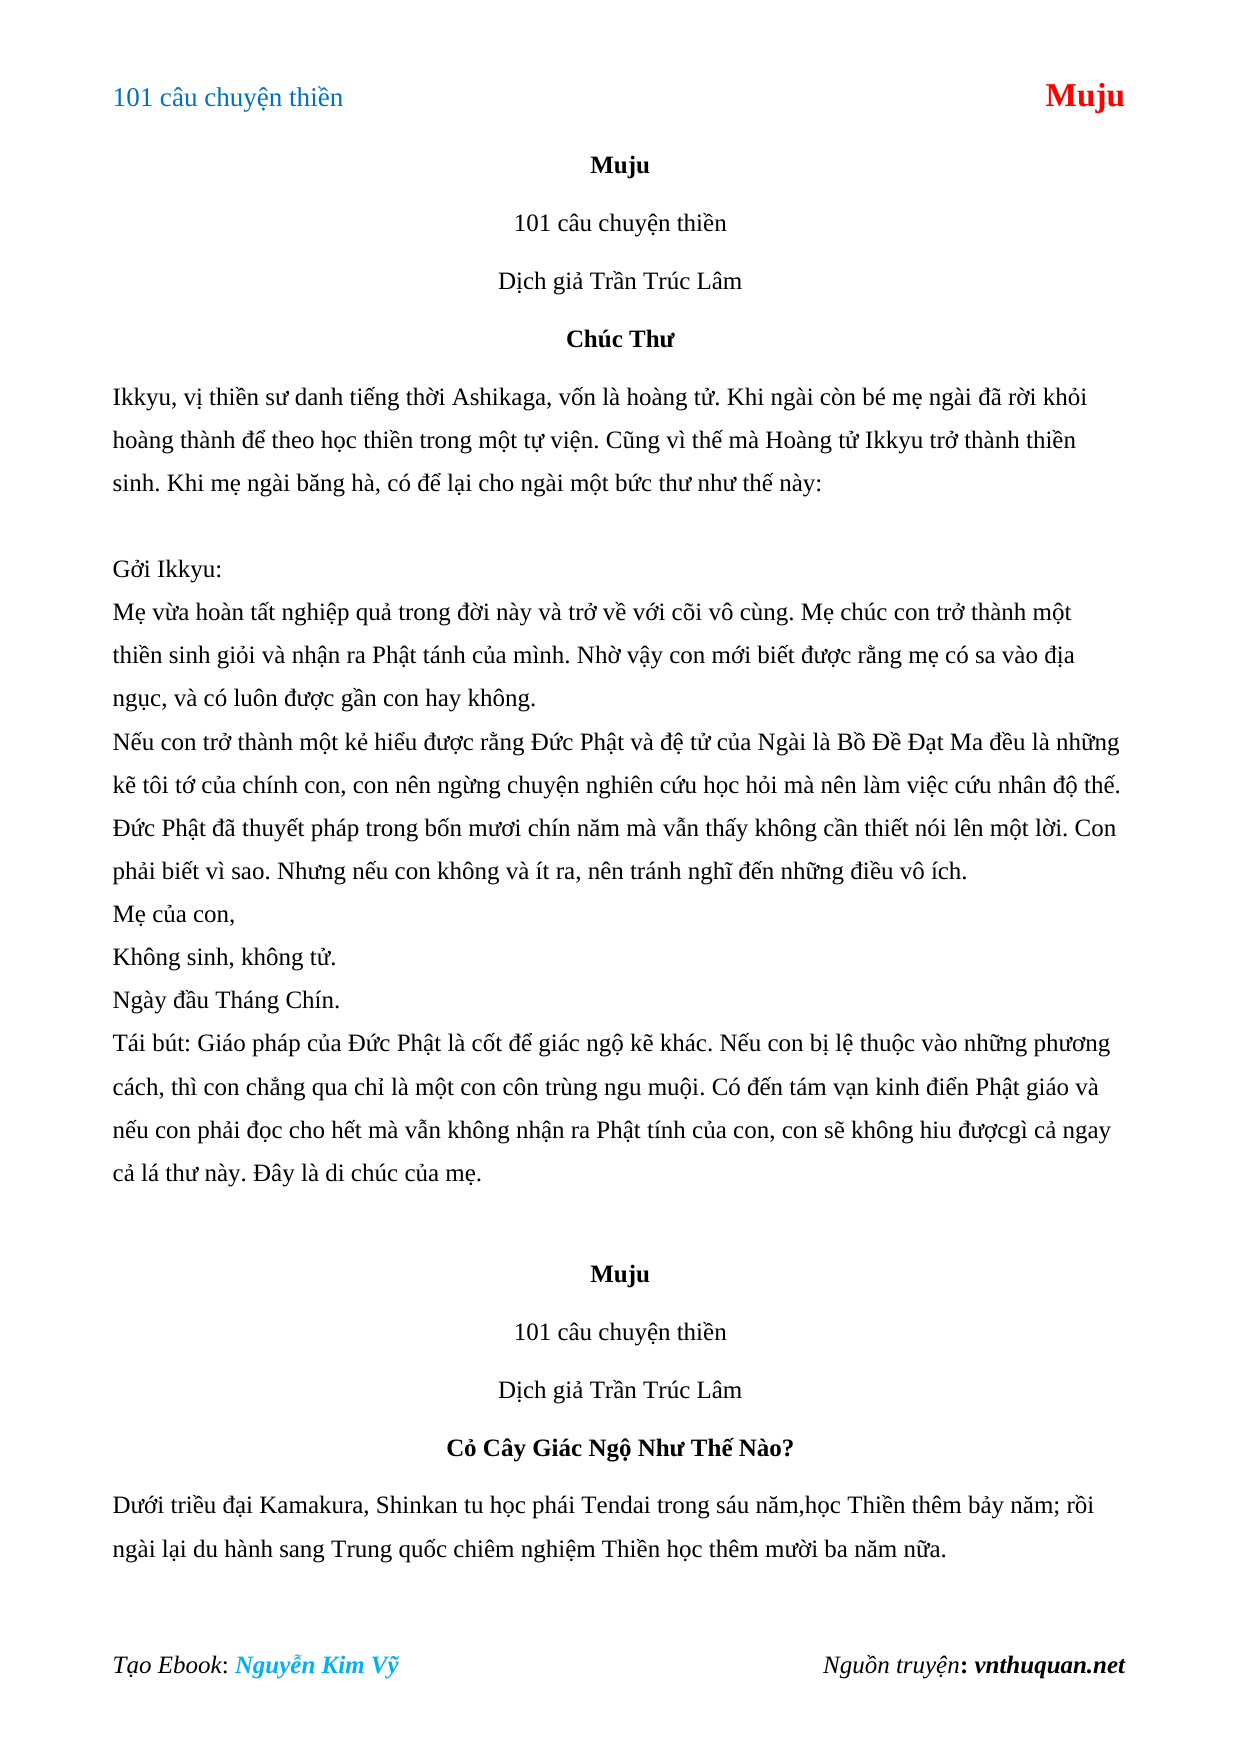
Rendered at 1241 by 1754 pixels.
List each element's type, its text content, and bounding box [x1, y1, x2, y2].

text Dịch giả Trần Trúc Lâm [112, 266, 1128, 294]
text Muju [112, 1259, 1128, 1288]
text Cỏ Cây Giác Ngộ Như Thế Nào? [112, 1433, 1128, 1461]
text Ikkyu, vị thiền sư danh tiếng thời Ashikaga, vốn là hoàng tử. Khi ngài còn bé mẹ ngài đã rời khỏi hoàng thành để theo học thiền trong một tự viện. Cũng vì thế mà Hoàng tử Ikkyu trở thành thiền sinh. Khi mẹ ngài băng hà, có để lại cho ngài một bức thư như thế này: Gởi Ikkyu: Mẹ vừa hoàn tất nghiệp quả trong đời này và trở về với cõi vô cùng. Mẹ chúc con trở thành một thiền sinh giỏi và nhận ra Phật tánh của mình. Nhờ vậy con mới biết được rằng mẹ có sa vào địa ngục, và có luôn được gần con hay không. Nếu con trở thành một kẻ hiểu được rằng Đức Phật và đệ tử của Ngài là Bồ Đề Đạt Ma đều là những kẽ tôi tớ của chính con, con nên ngừng chuyện nghiên cứu học hỏi mà nên làm việc cứu nhân độ thế. Đức Phật đã thuyết pháp trong bốn mươi chín năm mà vẫn thấy không cần thiết nói lên một lời. Con phải biết vì sao. Nhưng nếu con không và ít ra, nên tránh nghĩ đến những điều vô ích. Mẹ của con, Không sinh, không tử. Ngày đầu Tháng Chín. Tái bút: Giáo pháp của Đức Phật là cốt để giác ngộ kẽ khác. Nếu con bị lệ thuộc vào những phương cách, thì con chẳng qua chỉ là một con côn trùng ngu muội. Có đến tám vạn kinh điển Phật giáo và nếu con phải đọc cho hết mà vẫn không nhận ra Phật tính của con, con sẽ không hiu đượcgì cả ngay cả lá thư này. Đây là di chúc của mẹ. [112, 382, 1128, 1187]
text Chúc Thư [112, 324, 1128, 352]
text 101 câu chuyện thiền [112, 1317, 1128, 1346]
text 101 câu chuyện thiền [112, 208, 1128, 237]
text Muju [112, 150, 1128, 179]
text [112, 1491, 1128, 1562]
text Dịch giả Trần Trúc Lâm [112, 1375, 1128, 1403]
